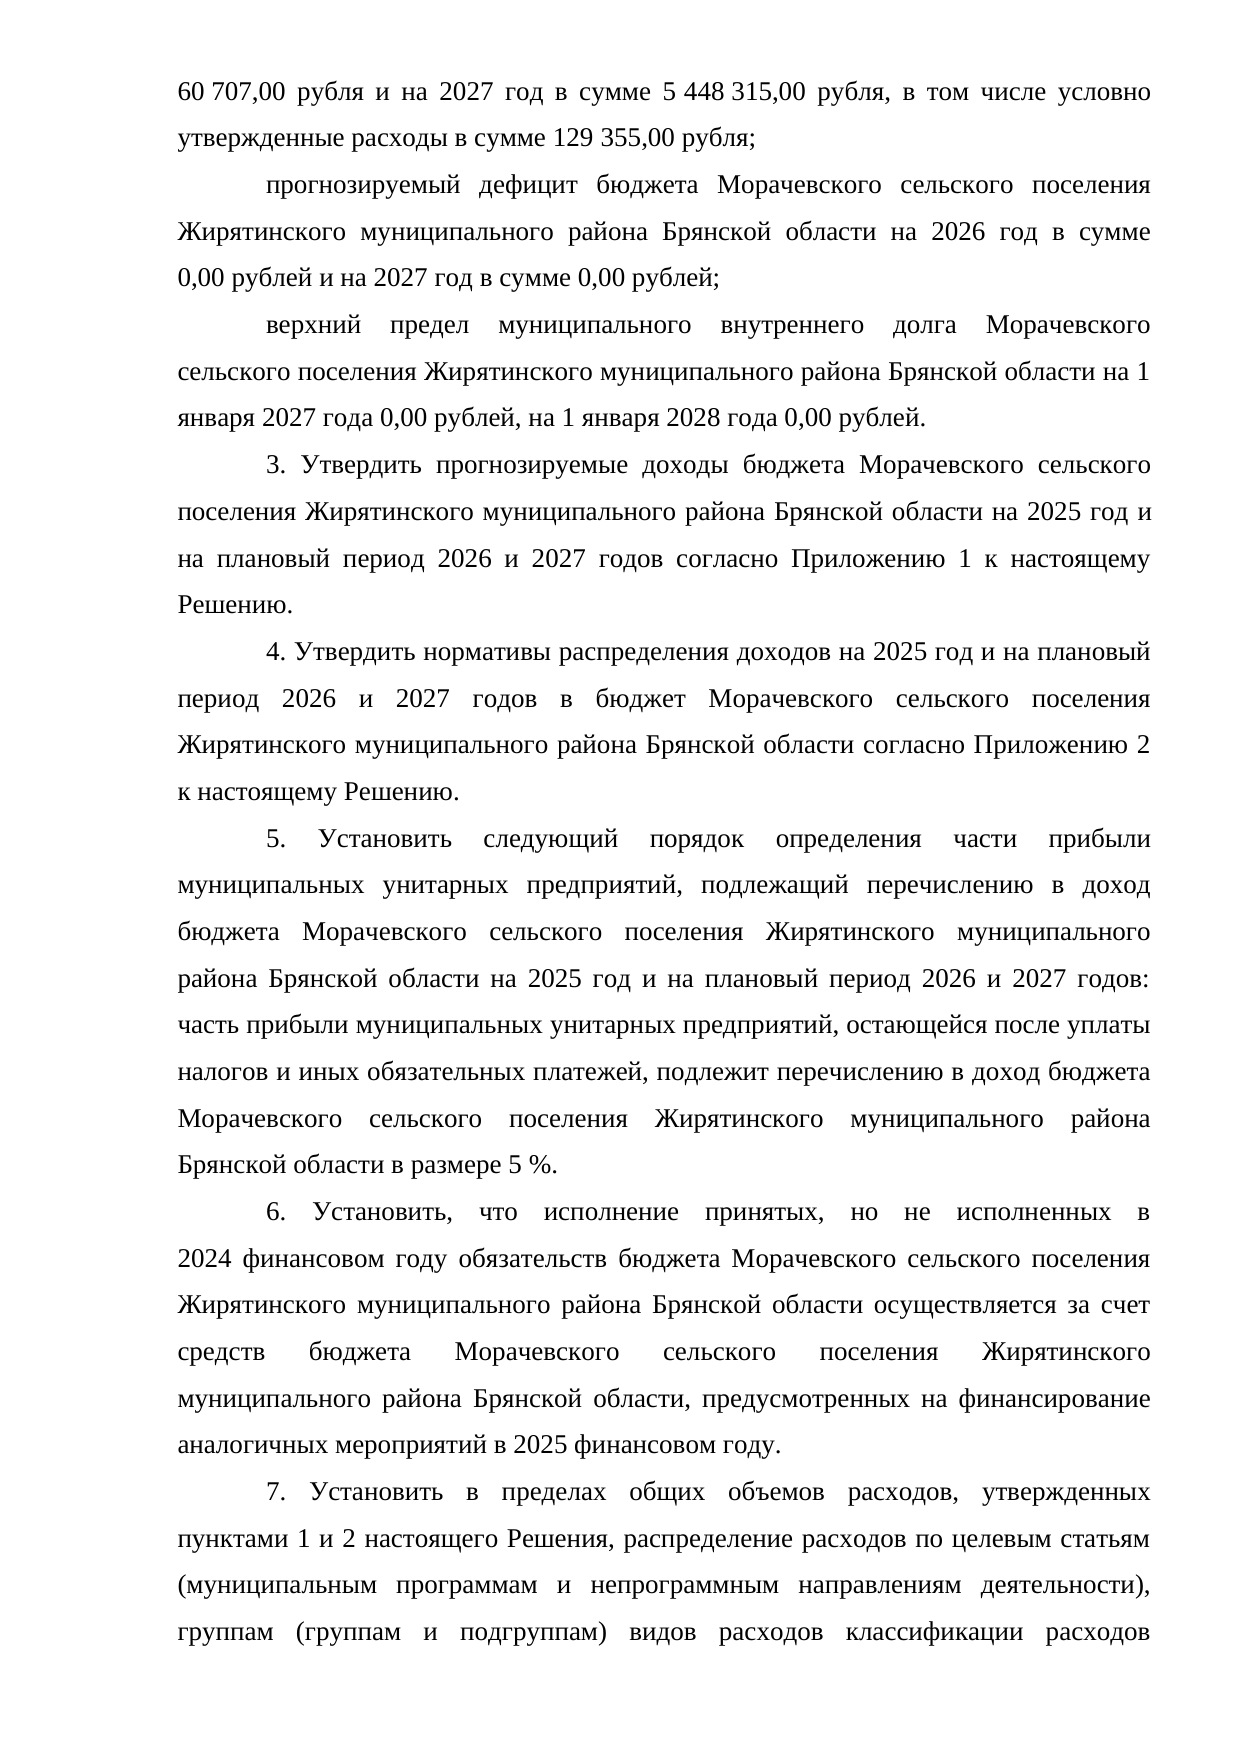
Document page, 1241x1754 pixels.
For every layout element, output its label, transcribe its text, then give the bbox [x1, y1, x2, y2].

text 3. Утвердить прогнозируемые доходы бюджета Морачевского сельского поселения Жирятинского муниципального района Брянской области на 2025 год и на плановый период 2026 и 2027 годов согласно Приложению 1 к настоящему Решению. [177, 448, 1152, 620]
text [177, 1475, 1152, 1646]
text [177, 75, 1152, 153]
text прогнозируемый дефицит бюджета Морачевского сельского поселения Жирятинского муниципального района Брянской области на 2026 год в сумме 0,00 рублей и на 2027 год в сумме 0,00 рублей; [177, 168, 1152, 293]
text 6. Установить, что исполнение принятых, но не исполненных в 2024 финансовом году обязательств бюджета Морачевского сельского поселения Жирятинского муниципального района Брянской области осуществляется за счет средств бюджета Морачевского сельского поселения Жирятинского муниципального района Брянской области, предусмотренных на финансирование аналогичных мероприятий в 2025 финансовом году. [177, 1195, 1152, 1460]
text 4. Утвердить нормативы распределения доходов на 2025 год и на плановый период 2026 и 2027 годов в бюджет Морачевского сельского поселения Жирятинского муниципального района Брянской области согласно Приложению 2 к настоящему Решению. [177, 635, 1152, 806]
text верхний предел муниципального внутреннего долга Морачевского сельского поселения Жирятинского муниципального района Брянской области на 1 января 2027 года 0,00 рублей, на 1 января 2028 года 0,00 рублей. [177, 308, 1152, 433]
text 5. Установить следующий порядок определения части прибыли муниципальных унитарных предприятий, подлежащий перечислению в доход бюджета Морачевского сельского поселения Жирятинского муниципального района Брянской области на 2025 год и на плановый период 2026 и 2027 годов: часть прибыли муниципальных унитарных предприятий, остающейся после уплаты налогов и иных обязательных платежей, подлежит перечислению в доход бюджета Морачевского сельского поселения Жирятинского муниципального района Брянской области в размере 5 %. [177, 822, 1152, 1180]
